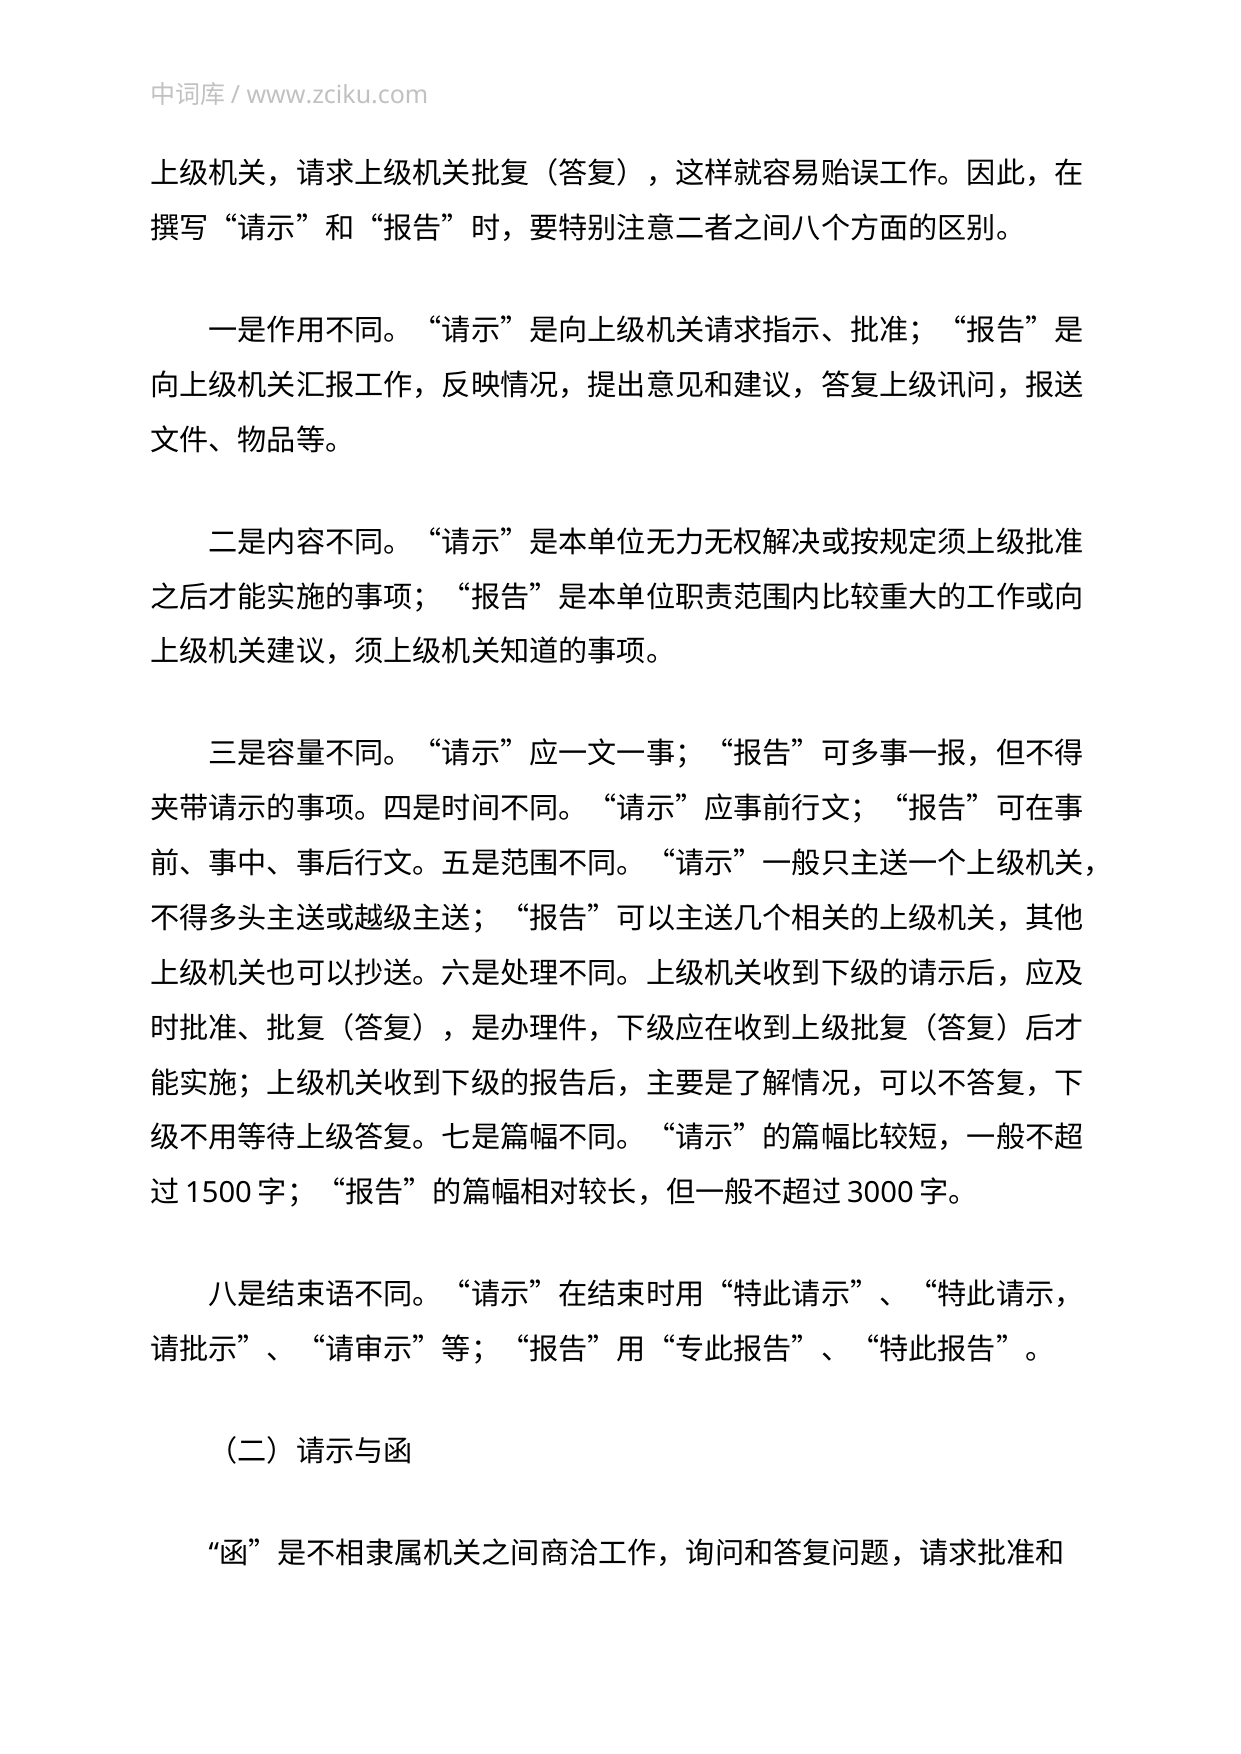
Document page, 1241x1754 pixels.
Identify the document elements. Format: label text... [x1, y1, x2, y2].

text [150, 150, 1090, 247]
text 一是作用不同。“请示”是向上级机关请求指示、批准；“报告”是向上级机关汇报工作，反映情况，提出意见和建议，答复上级讯问，报送文件、物品等。 [150, 307, 1090, 459]
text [150, 1529, 1090, 1572]
text 八是结束语不同。“请示”在结束时用“特此请示”、“特此请示，请批示”、“请审示”等；“报告”用“专此报告”、“特此报告”。 [150, 1271, 1090, 1368]
text 三是容量不同。“请示”应一文一事；“报告”可多事一报，但不得夹带请示的事项。四是时间不同。“请示”应事前行文；“报告”可在事前、事中、事后行文。五是范围不同。“请示”一般只主送一个上级机关，不得多头主送或越级主送；“报告”可以主送几个相关的上级机关，其他上级机关也可以抄送。六是处理不同。上级机关收到下级的请示后，应及时批准、批复（答复），是办理件，下级应在收到上级批复（答复）后才能实施；上级机关收到下级的报告后，主要是了解情况，可以不答复，下级不用等待上级答复。七是篇幅不同。“请示”的篇幅比较短，一般不超过1500字；“报告”的篇幅相对较长，但一般不超过3000字。 [150, 730, 1090, 1211]
text 二是内容不同。“请示”是本单位无力无权解决或按规定须上级批准之后才能实施的事项；“报告”是本单位职责范围内比较重大的工作或向上级机关建议，须上级机关知道的事项。 [150, 518, 1090, 670]
text （二）请示与函 [150, 1428, 1090, 1470]
